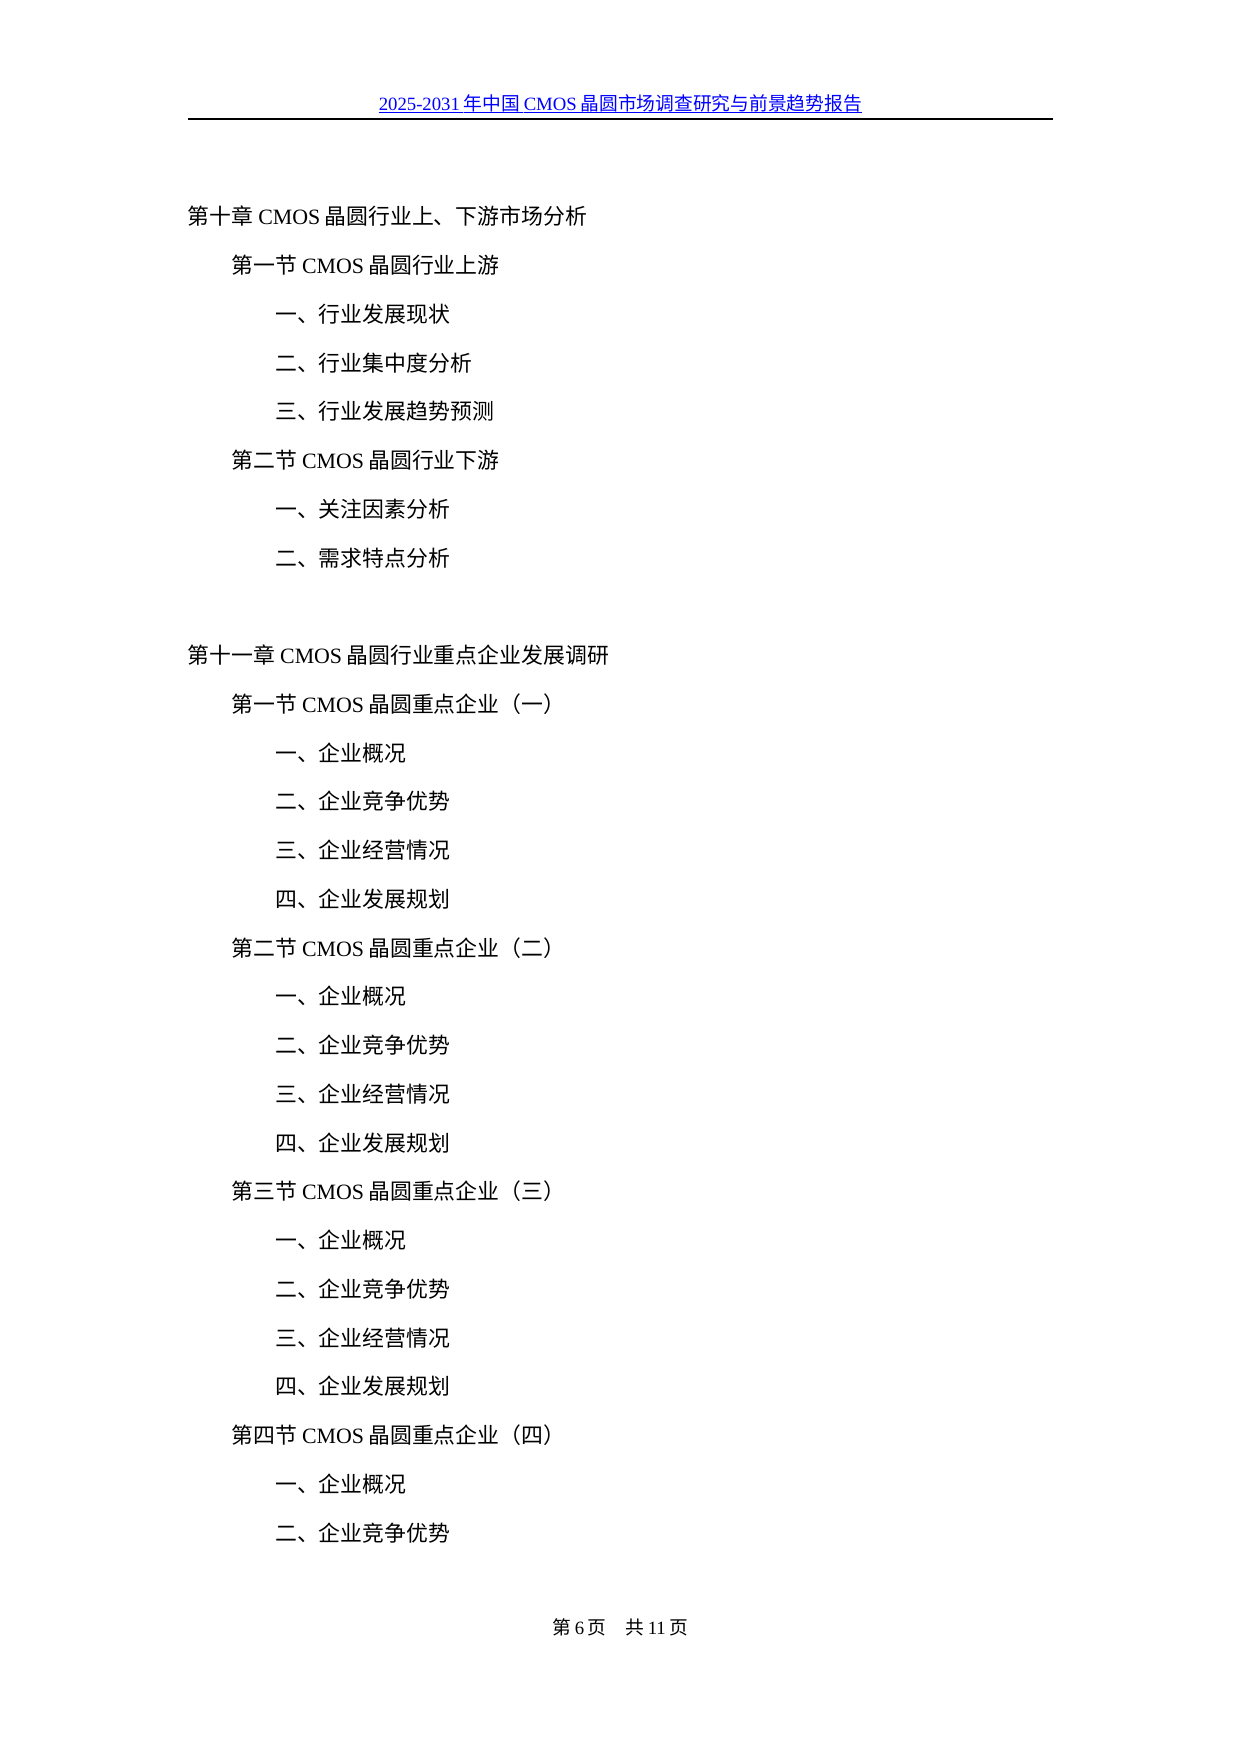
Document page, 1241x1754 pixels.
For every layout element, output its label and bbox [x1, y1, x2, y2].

text [187, 150, 1053, 1548]
